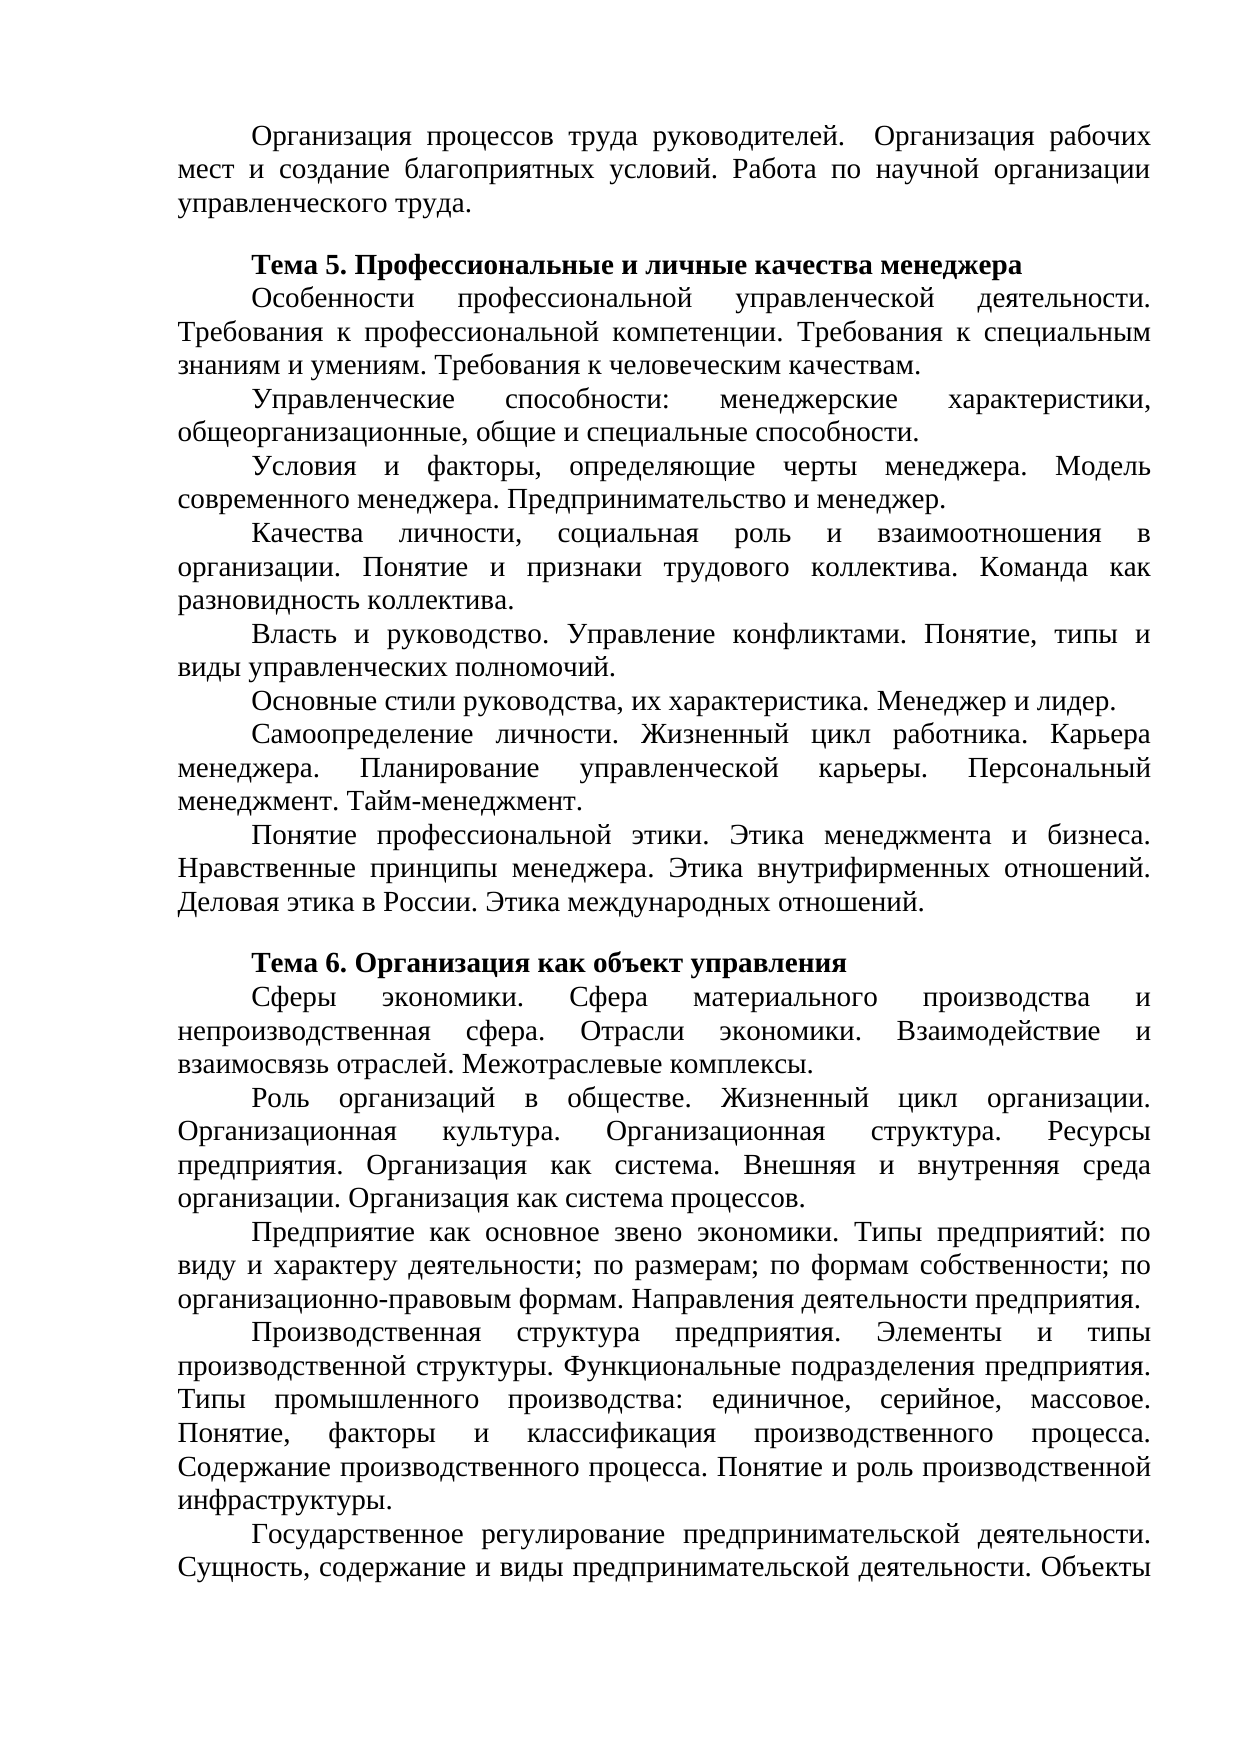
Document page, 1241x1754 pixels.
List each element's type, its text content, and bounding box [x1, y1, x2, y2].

text Сферы экономики. Сфера материального производства и непроизводственная сфера. Отрасли экономики. Взаимодействие и взаимосвязь отраслей. Межотраслевые комплексы. [177, 979, 1152, 1080]
text Понятие профессиональной этики. Этика менеджмента и бизнеса. Нравственные принципы менеджера. Этика внутрифирменных отношений. Деловая этика в России. Этика международных отношений. [177, 817, 1152, 918]
text Основные стили руководства, их характеристика. Менеджер и лидер. [177, 683, 1152, 716]
text Особенности профессиональной управленческой деятельности. Требования к профессиональной компетенции. Требования к специальным знаниям и умениям. Требования к человеческим качествам. [177, 280, 1152, 381]
text Тема 6. Организация как объект управления [177, 946, 1152, 979]
text Самоопределение личности. Жизненный цикл работника. Карьера менеджера. Планирование управленческой карьеры. Персональный менеджмент. Тайм-менеджмент. [177, 716, 1152, 817]
text Условия и факторы, определяющие черты менеджера. Модель современного менеджера. Предпринимательство и менеджер. [177, 448, 1152, 515]
text Тема 5. Профессиональные и личные качества менеджера [177, 247, 1152, 280]
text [177, 1516, 1152, 1583]
text Предприятие как основное звено экономики. Типы предприятий: по виду и характеру деятельности; по размерам; по формам собственности; по организационно-правовым формам. Направления деятельности предприятия. [177, 1214, 1152, 1314]
subtitle Производственная структура предприятия. Элементы и типы производственной структуры. Функциональные подразделения предприятия. Типы промышленного производства: единичное, серийное, массовое. Понятие, факторы и классификация производственного процесса. Содержание производственного процесса. Понятие и роль производственной инфраструктуры. [177, 1314, 1152, 1516]
text Власть и руководство. Управление конфликтами. Понятие, типы и виды управленческих полномочий. [177, 616, 1152, 683]
text Управленческие способности: менеджерские характеристики, общеорганизационные, общие и специальные способности. [177, 381, 1152, 448]
text Качества личности, социальная роль и взаимоотношения в организации. Понятие и признаки трудового коллектива. Команда как разновидность коллектива. [177, 515, 1152, 616]
text Организация процессов труда руководителей. Организация рабочих мест и создание благоприятных условий. Работа по научной организации управленческого труда. [177, 118, 1152, 219]
text Роль организаций в обществе. Жизненный цикл организации. Организационная культура. Организационная структура. Ресурсы предприятия. Организация как система. Внешняя и внутренняя среда организации. Организация как система процессов. [177, 1080, 1152, 1214]
